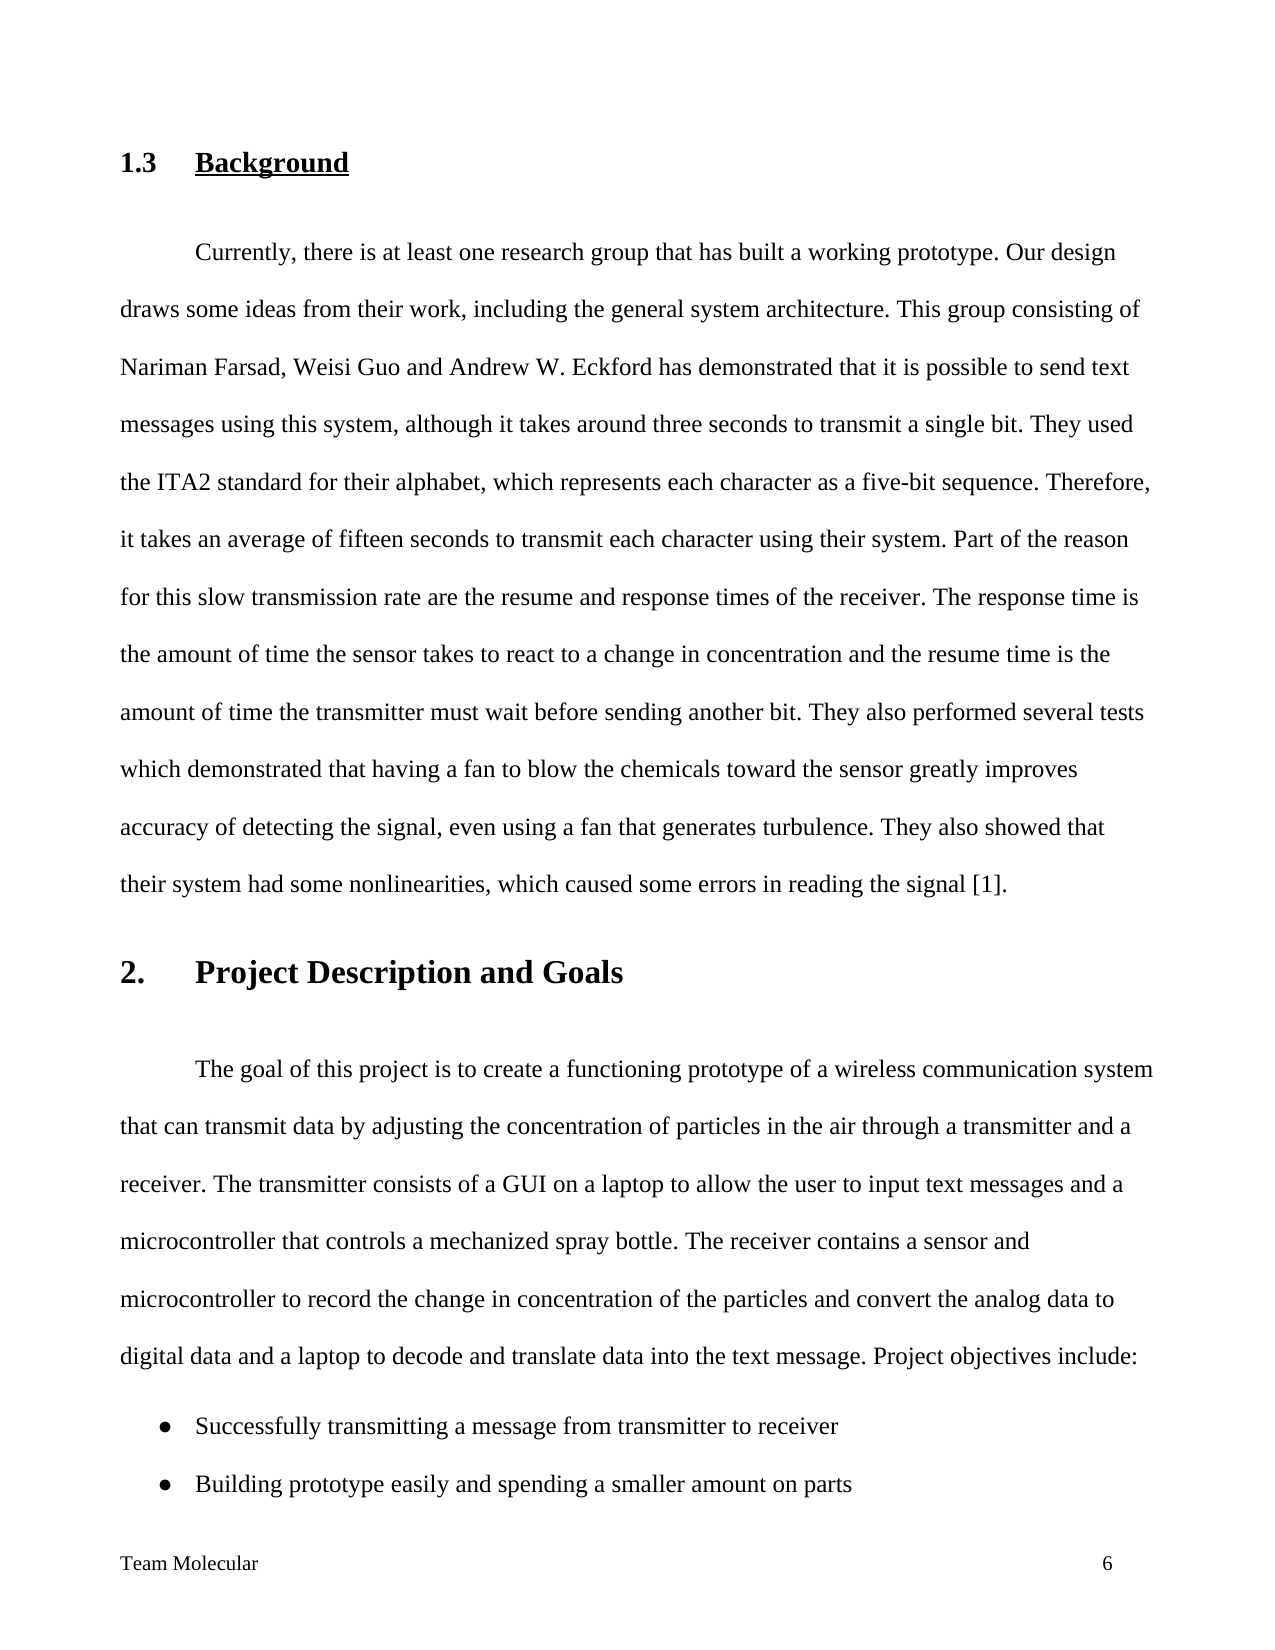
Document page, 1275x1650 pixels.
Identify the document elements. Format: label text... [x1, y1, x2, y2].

text Currently, there is at least one research group that has built a working prototype. Our design draws some ideas from their work, including the general system architecture. This group consisting of Nariman Farsad, Weisi Guo and Andrew W. Eckford has demonstrated that it is possible to send text messages using this system, although it takes around three seconds to transmit a single bit. They used the ITA2 standard for their alphabet, which represents each character as a five-bit sequence. Therefore, it takes an average of fifteen seconds to transmit each character using their system. Part of the reason for this slow transmission rate are the resume and response times of the receiver. The response time is the amount of time the sensor takes to react to a change in concentration and the resume time is the amount of time the transmitter must wait before sending another bit. They also performed several tests which demonstrated that having a fan to blow the chemicals toward the sensor greatly improves accuracy of detecting the signal, even using a fan that generates turbulence. They also showed that their system had some nonlinearities, which caused some errors in reading the signal [1]. [120, 237, 1155, 898]
list Background [120, 145, 1155, 178]
text 2. Project Description and Goals [120, 952, 1155, 990]
list Successfully transmitting a message from transmitter to receiver [157, 1411, 1155, 1440]
text The goal of this project is to create a functioning prototype of a wireless communication system that can transmit data by adjusting the concentration of particles in the air through a transmitter and a receiver. The transmitter consists of a GUI on a laptop to allow the user to input text messages and a microcontroller that controls a mechanized spray bottle. The receiver contains a sensor and microcontroller to record the change in concentration of the particles and convert the analog data to digital data and a laptop to decode and translate data into the text message. Project objectives include: [120, 1054, 1155, 1370]
list Building prototype easily and spending a smaller amount on parts [157, 1469, 1155, 1498]
